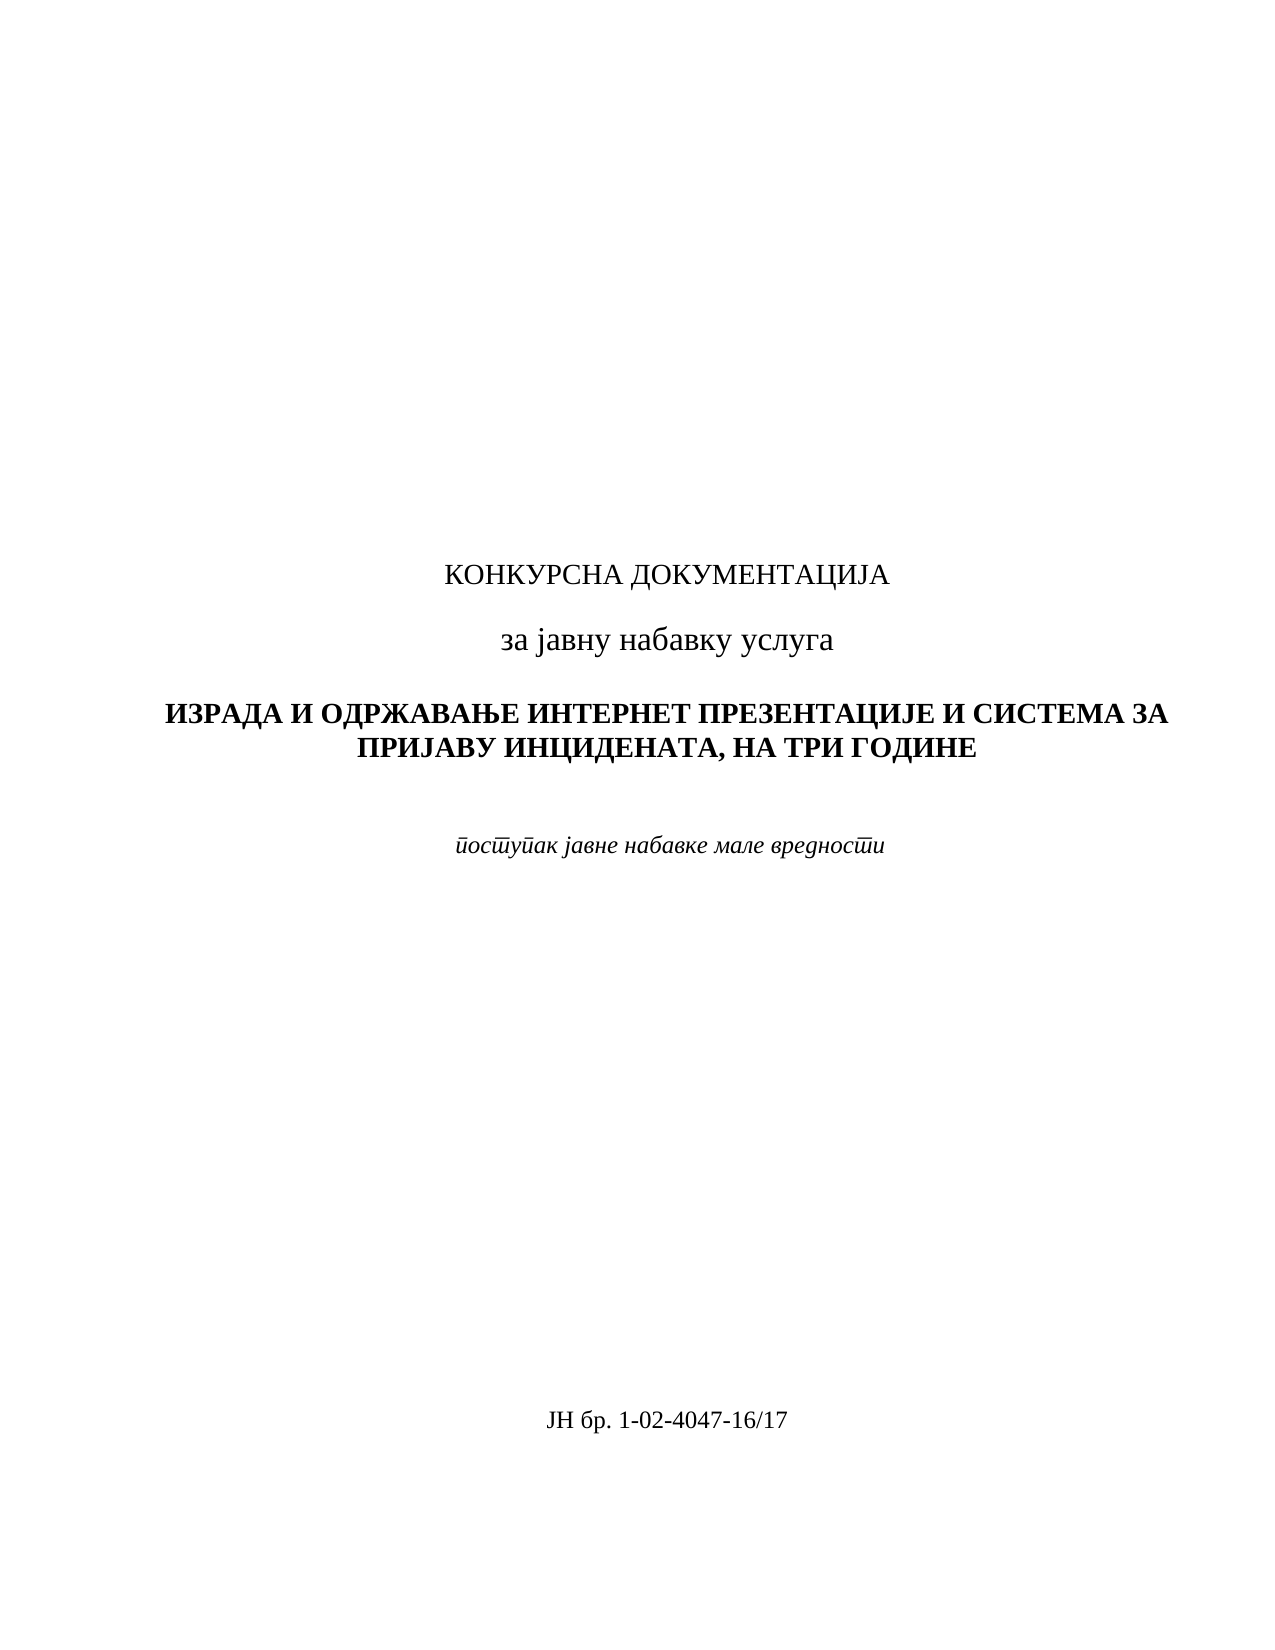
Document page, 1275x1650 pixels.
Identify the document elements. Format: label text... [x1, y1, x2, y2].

text за јавну набавку услуга [148, 619, 1186, 658]
subtitle КОНКУРСНА ДОКУМЕНТАЦИЈА [148, 557, 1186, 591]
text поступак јавне набавке мале вредности [148, 830, 1186, 859]
text ЈН бр. 1-02-4047-16/17 [148, 1405, 1186, 1434]
text ИЗРАДА И ОДРЖАВАЊЕ ИНТЕРНЕТ ПРЕЗЕНТАЦИЈЕ И СИСТЕМА ЗА ПРИЈАВУ ИНЦИДЕНАТА, НА ТРИ ГОДИНЕ [148, 696, 1186, 763]
